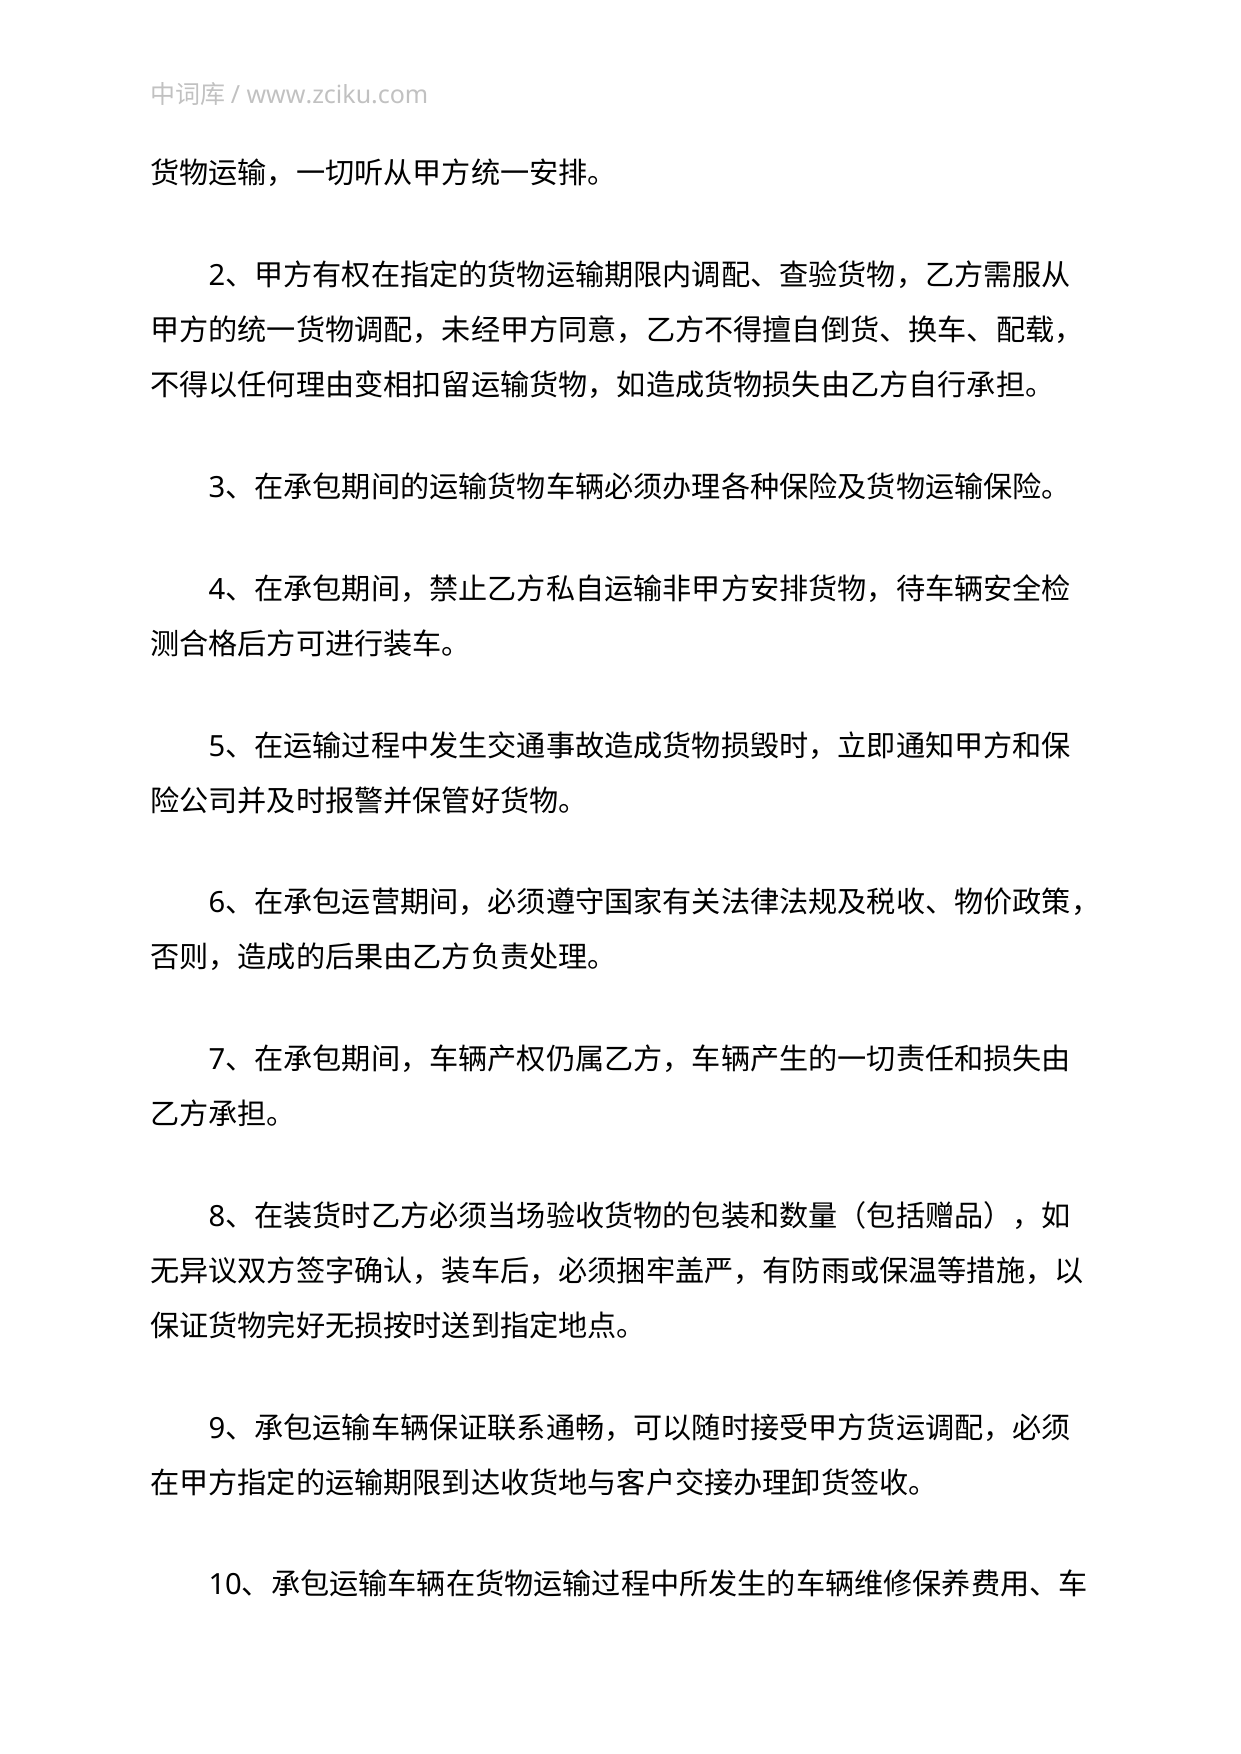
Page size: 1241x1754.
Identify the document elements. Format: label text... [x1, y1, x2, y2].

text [150, 1561, 1090, 1603]
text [150, 150, 1090, 192]
text 6、在承包运营期间，必须遵守国家有关法律法规及税收、物价政策，否则，造成的后果由乙方负责处理。 [150, 879, 1090, 976]
text 3、在承包期间的运输货物车辆必须办理各种保险及货物运输保险。 [150, 463, 1090, 506]
text 9、承包运输车辆保证联系通畅，可以随时接受甲方货运调配，必须在甲方指定的运输期限到达收货地与客户交接办理卸货签收。 [150, 1404, 1090, 1501]
text 5、在运输过程中发生交通事故造成货物损毁时，立即通知甲方和保险公司并及时报警并保管好货物。 [150, 722, 1090, 819]
text 2、甲方有权在指定的货物运输期限内调配、查验货物，乙方需服从甲方的统一货物调配，未经甲方同意，乙方不得擅自倒货、换车、配载，不得以任何理由变相扣留运输货物，如造成货物损失由乙方自行承担。 [150, 252, 1090, 404]
text 7、在承包期间，车辆产权仍属乙方，车辆产生的一切责任和损失由乙方承担。 [150, 1036, 1090, 1133]
text 8、在装货时乙方必须当场验收货物的包装和数量（包括赠品），如无异议双方签字确认，装车后，必须捆牢盖严，有防雨或保温等措施，以保证货物完好无损按时送到指定地点。 [150, 1192, 1090, 1345]
text 4、在承包期间，禁止乙方私自运输非甲方安排货物，待车辆安全检测合格后方可进行装车。 [150, 565, 1090, 663]
